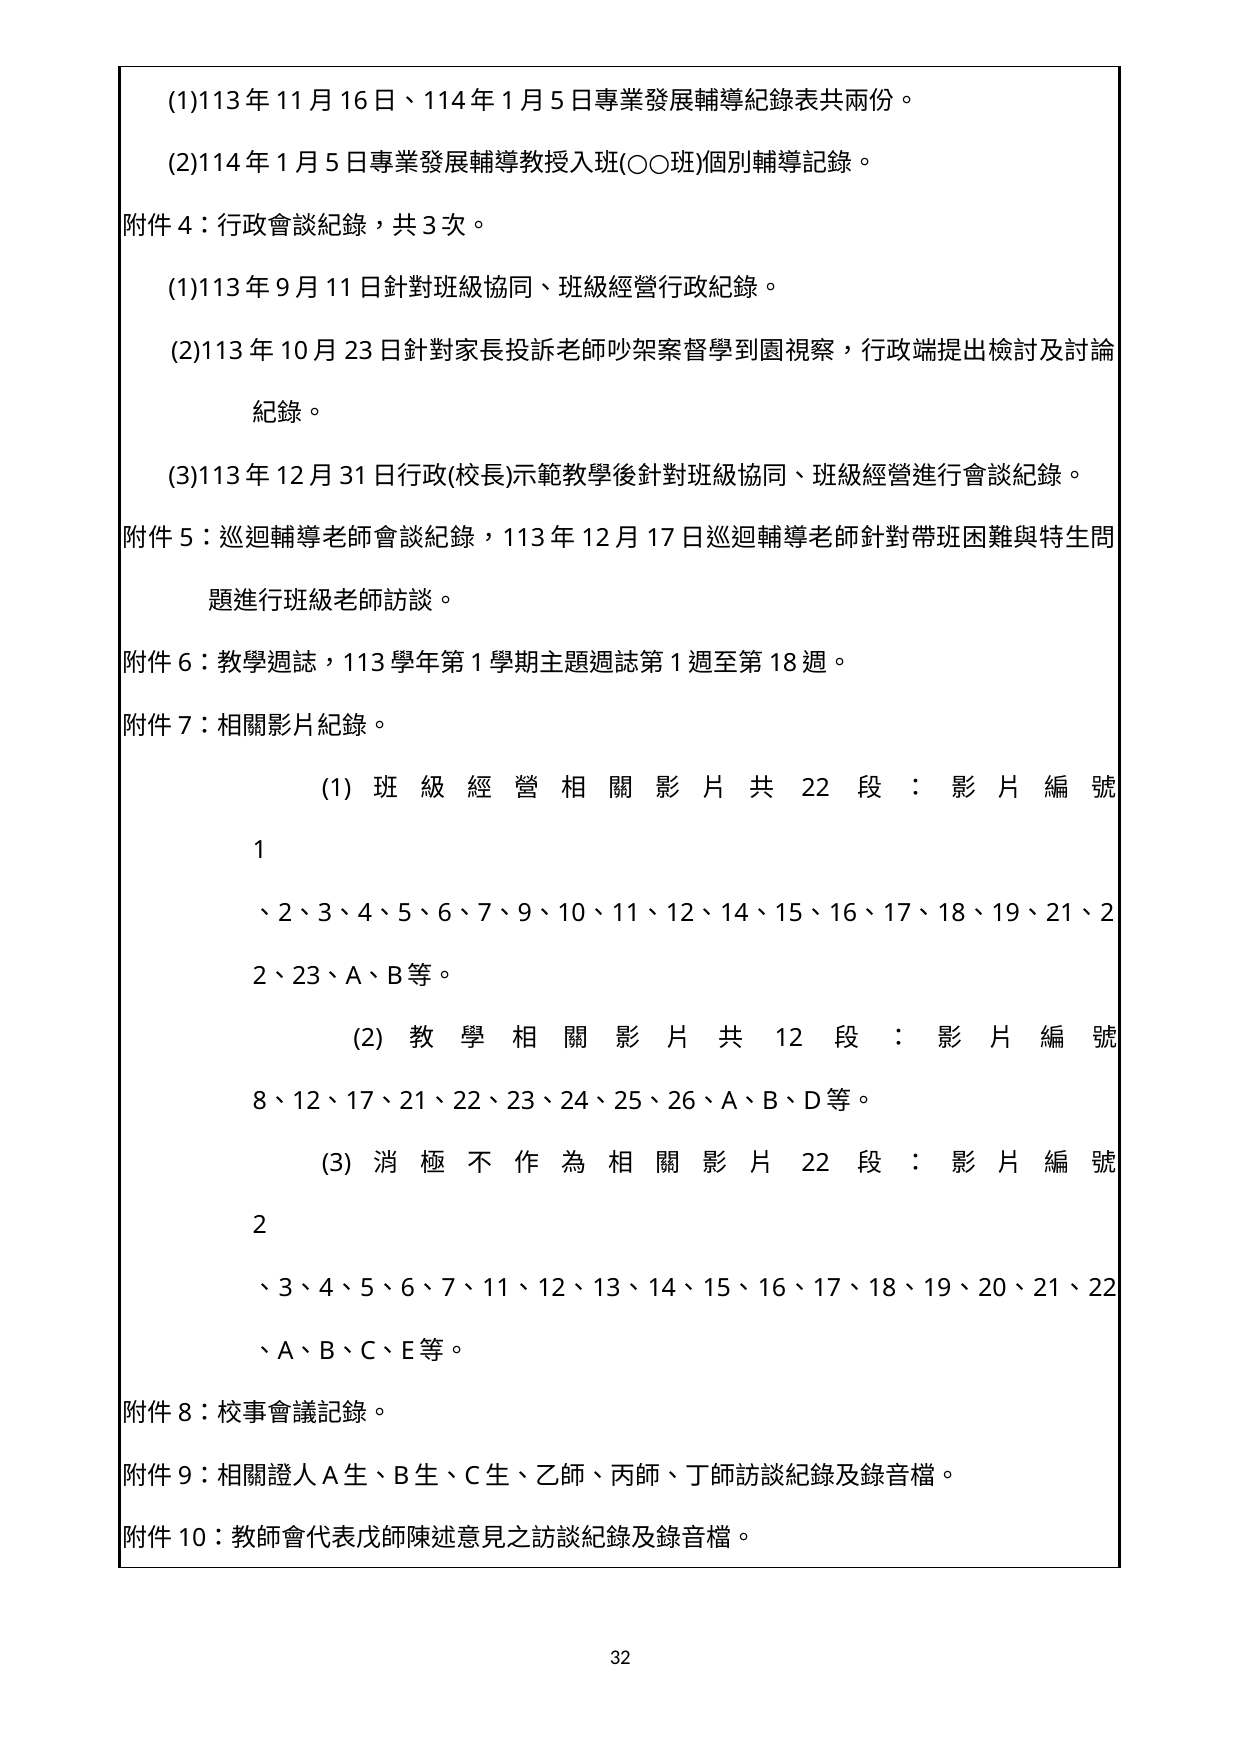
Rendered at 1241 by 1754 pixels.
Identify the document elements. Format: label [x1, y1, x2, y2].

table_cell [121, 67, 1118, 1567]
